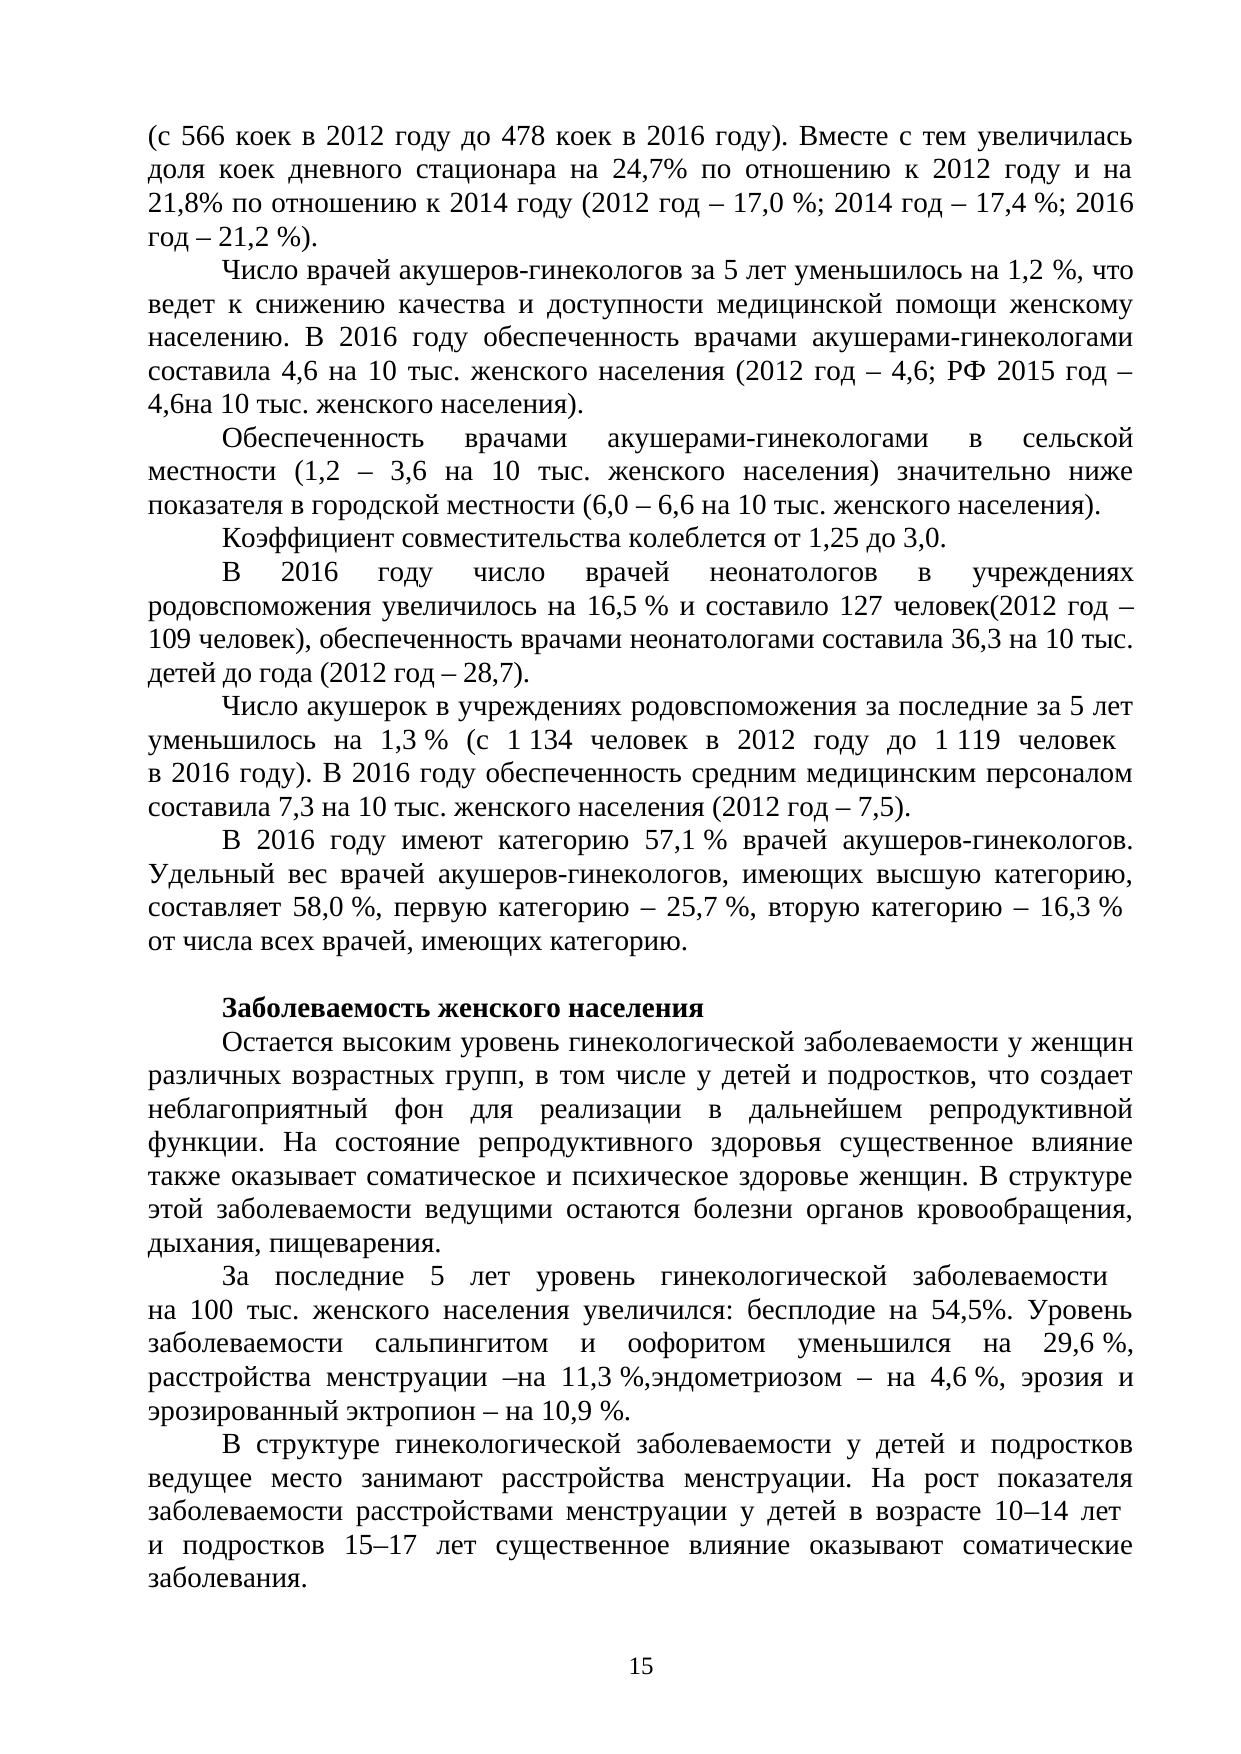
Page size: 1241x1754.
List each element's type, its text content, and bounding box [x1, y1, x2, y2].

text Обеспеченность врачами акушерами-гинекологами в сельской местности (1,2 – 3,6 на 10 тыс. женского населения) значительно ниже показателя в городской местности (6,0 – 6,6 на 10 тыс. женского населения). [148, 420, 1134, 521]
text Число акушерок в учреждениях родовспоможения за последние за 5 лет уменьшилось на 1,3 % (с 1 134 человек в 2012 году до 1 119 человек в 2016 году). В 2016 году обеспеченность средним медицинским персоналом составила 7,3 на 10 тыс. женского населения (2012 год – 7,5). [148, 688, 1134, 822]
text В структуре гинекологической заболеваемости у детей и подростков ведущее место занимают расстройства менструации. На рост показателя заболеваемости расстройствами менструации у детей в возрасте 10–14 лет и подростков 15–17 лет существенное влияние оказывают соматические заболевания. [148, 1426, 1134, 1594]
text В 2016 году имеют категорию 57,1 % врачей акушеров-гинекологов. Удельный вес врачей акушеров-гинекологов, имеющих высшую категорию, составляет 58,0 %, первую категорию – 25,7 %, вторую категорию – 16,3 % от числа всех врачей, имеющих категорию. [148, 822, 1134, 957]
text Остается высоким уровень гинекологической заболеваемости у женщин различных возрастных групп, в том числе у детей и подростков, что создает неблагоприятный фон для реализации в дальнейшем репродуктивной функции. На состояние репродуктивного здоровья существенное влияние также оказывает соматическое и психическое здоровье женщин. В структуре этой заболеваемости ведущими остаются болезни органов кровообращения, дыхания, пищеварения. [148, 1024, 1134, 1258]
text В 2016 году число врачей неонатологов в учреждениях родовспоможения увеличилось на 16,5 % и составило 127 человек(2012 год – 109 человек), обеспеченность врачами неонатологами составила 36,3 на 10 тыс. детей до года (2012 год – 28,7). [148, 554, 1134, 688]
text За последние 5 лет уровень гинекологической заболеваемости на 100 тыс. женского населения увеличился: бесплодие на 54,5%. Уровень заболеваемости сальпингитом и оофоритом уменьшился на 29,6 %, расстройства менструации –на 11,3 %,эндометриозом – на 4,6 %, эрозия и эрозированный эктропион – на 10,9 %. [148, 1258, 1134, 1426]
text Заболеваемость женского населения [148, 990, 1134, 1024]
text Число врачей акушеров-гинекологов за 5 лет уменьшилось на 1,2 %, что ведет к снижению качества и доступности медицинской помощи женскому населению. В 2016 году обеспеченность врачами акушерами-гинекологами составила 4,6 на 10 тыс. женского населения (2012 год – 4,6; РФ 2015 год – 4,6на 10 тыс. женского населения). [148, 252, 1134, 420]
text Коэффициент совместительства колеблется от 1,25 до 3,0. [148, 521, 1134, 554]
